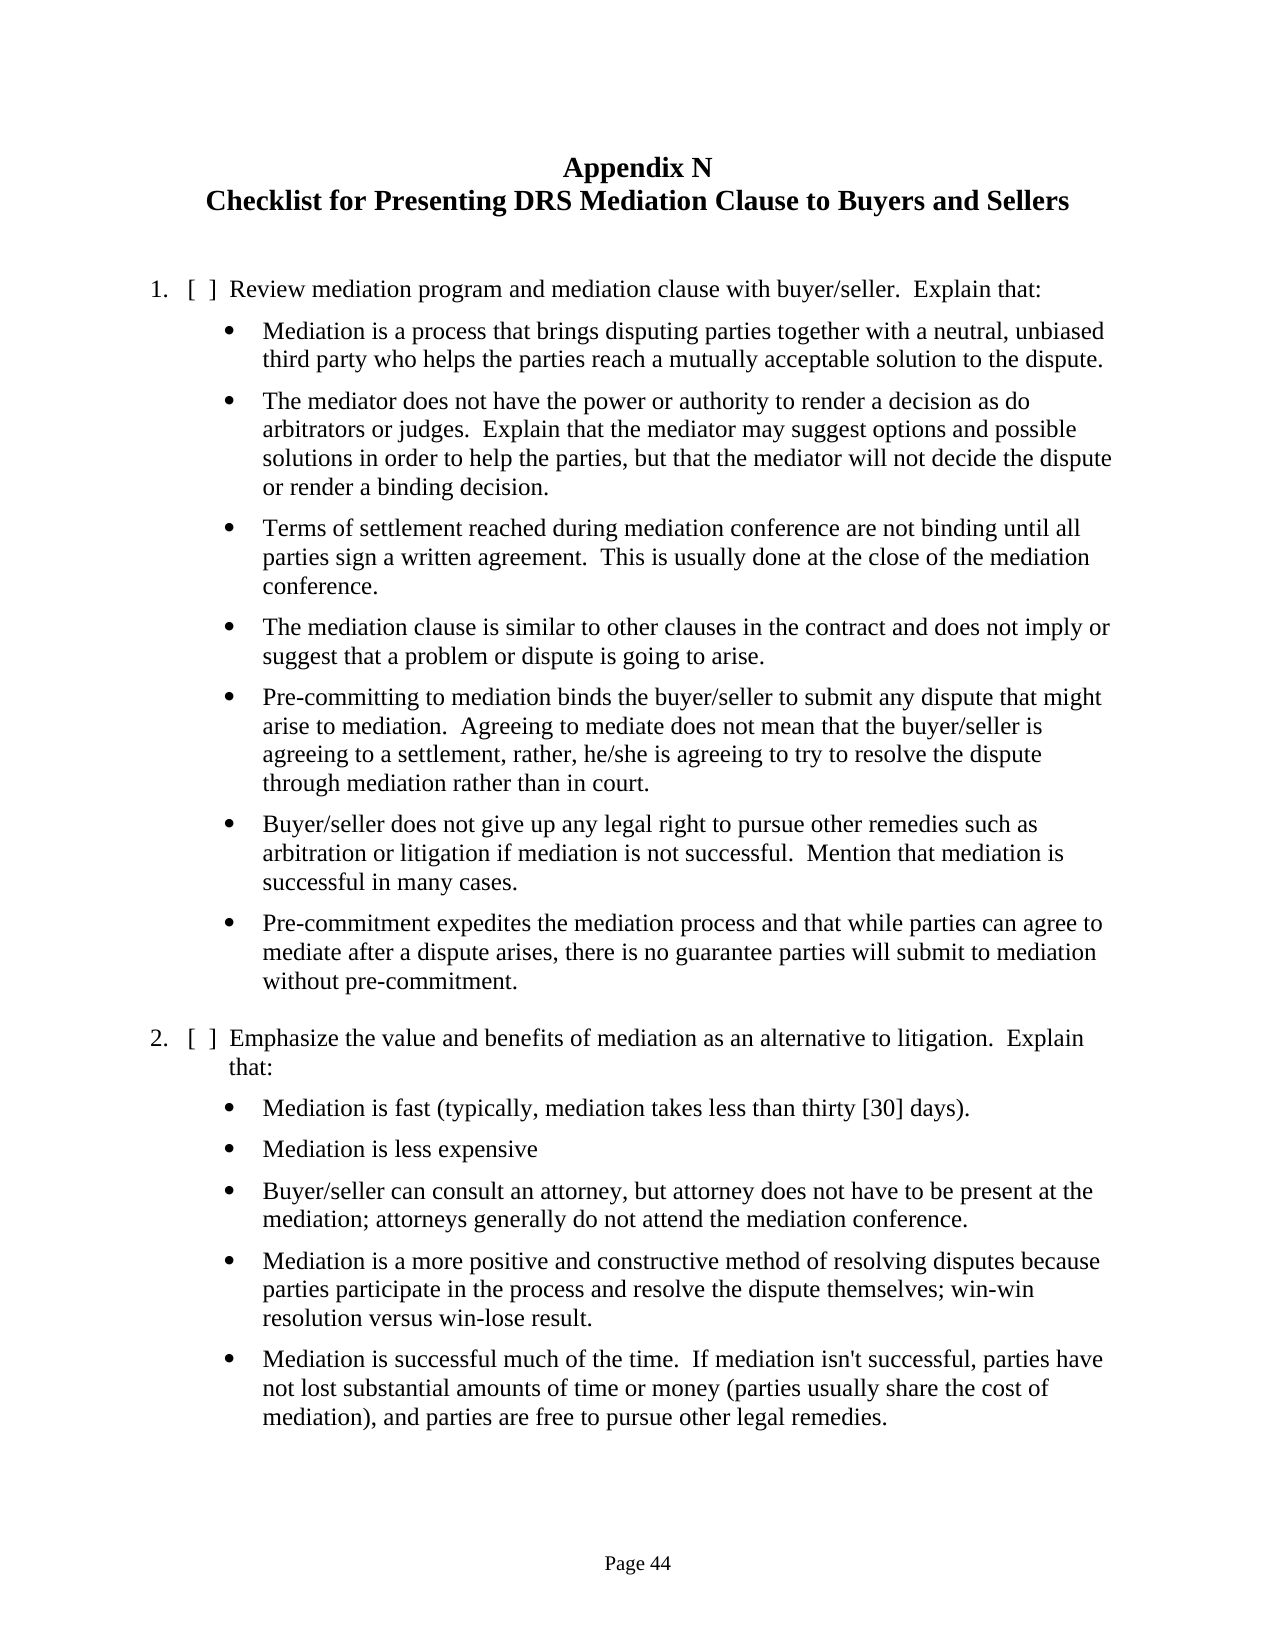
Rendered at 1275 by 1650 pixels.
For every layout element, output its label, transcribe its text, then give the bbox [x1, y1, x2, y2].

list [ ] Review mediation program and mediation clause with buyer/seller. Explain that: [150, 274, 1125, 303]
list Pre-commitment expedites the mediation process and that while parties can agree to mediate after a dispute arises, there is no guarantee parties will submit to mediation without pre-commitment. [225, 908, 1125, 994]
list Terms of settlement reached during mediation conference are not binding until all parties sign a written agreement. This is usually done at the close of the mediation conference. [225, 513, 1125, 599]
text Appendix N [150, 150, 1125, 183]
list The mediation clause is similar to other clauses in the contract and does not imply or suggest that a problem or dispute is going to arise. [225, 612, 1125, 669]
text Checklist for Presenting DRS Mediation Clause to Buyers and Sellers [150, 183, 1125, 217]
list Pre-committing to mediation binds the buyer/seller to submit any dispute that might arise to mediation. Agreeing to mediate does not mean that the buyer/seller is agreeing to a settlement, rather, he/she is agreeing to try to resolve the dispute through mediation rather than in court. [225, 682, 1125, 797]
list Mediation is successful much of the time. If mediation isn't successful, parties have not lost substantial amounts of time or money (parties usually share the cost of mediation), and parties are free to pursue other legal remedies. [225, 1344, 1125, 1431]
list Mediation is a more positive and constructive method of resolving disputes because parties participate in the process and resolve the dispute themselves; win-win resolution versus win-lose result. [225, 1246, 1125, 1332]
list Mediation is less expensive [225, 1134, 1125, 1163]
list Buyer/seller does not give up any legal right to pursue other remedies such as arbitration or litigation if mediation is not successful. Mention that mediation is successful in many cases. [225, 809, 1125, 896]
list The mediator does not have the power or authority to render a decision as do arbitrators or judges. Explain that the mediator may suggest options and possible solutions in order to help the parties, but that the mediator will not decide the dispute or render a binding decision. [225, 386, 1125, 501]
list [ ] Emphasize the value and benefits of mediation as an alternative to litigation. Explain that: [150, 1023, 1125, 1081]
list Mediation is fast (typically, mediation takes less than thirty [30] days). [225, 1093, 1125, 1122]
list Buyer/seller can consult an attorney, but attorney does not have to be present at the mediation; attorneys generally do not attend the mediation conference. [225, 1176, 1125, 1233]
list Mediation is a process that brings disputing parties together with a neutral, unbiased third party who helps the parties reach a mutually acceptable solution to the dispute. [225, 316, 1125, 373]
